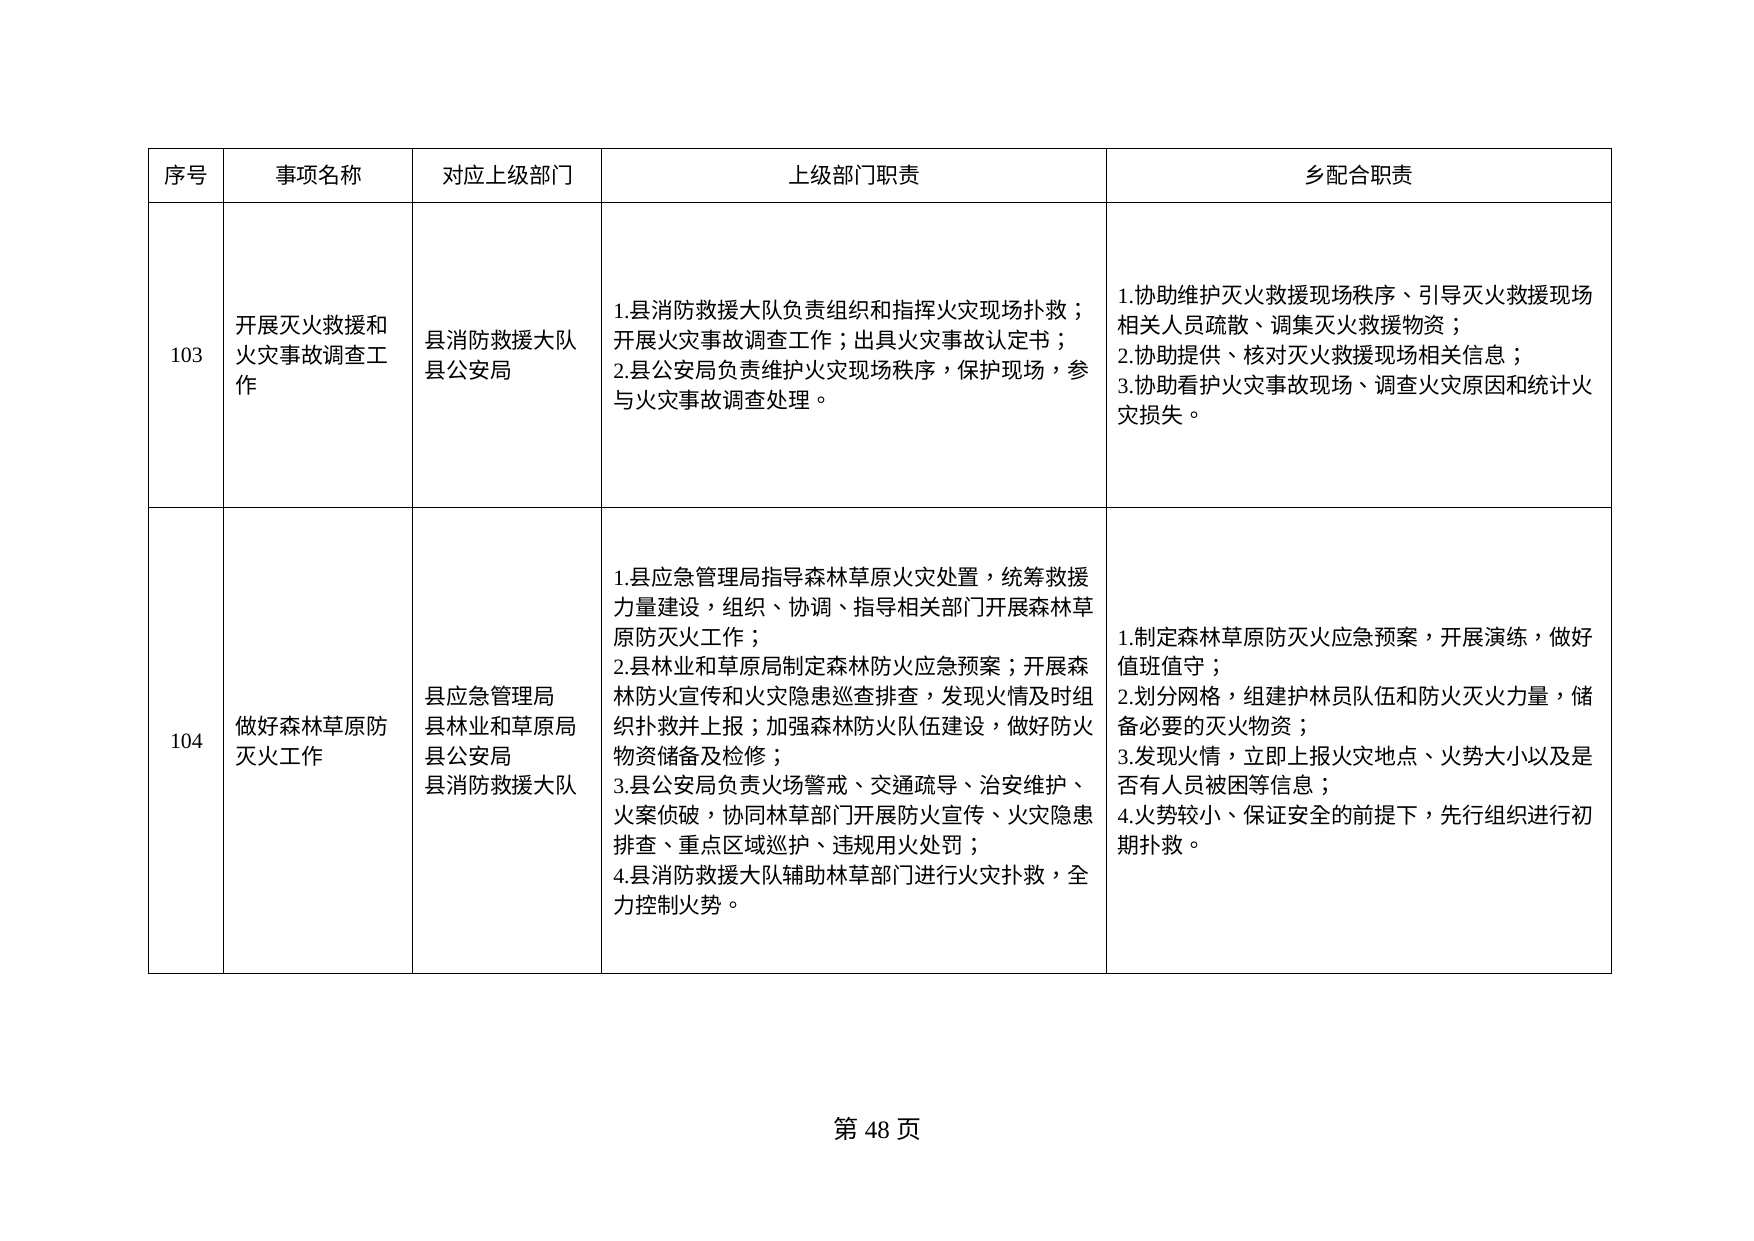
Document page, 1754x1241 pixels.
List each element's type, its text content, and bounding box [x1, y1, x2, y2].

table_header 序号 [149, 149, 223, 202]
table_header 乡配合职责 [1107, 149, 1611, 202]
table_header 上级部门职责 [602, 149, 1106, 202]
table_header 对应上级部门 [413, 149, 601, 202]
table_cell 县应急管理局 县林业和草原局 县公安局 县消防救援大队 [413, 508, 601, 973]
table_cell 1.县应急管理局指导森林草原火灾处置，统筹救援力量建设，组织、协调、指导相关部门开展森林草原防灭火工作； 2.县林业和草原局制定森林防火应急预案；开展森林防火宣传和火灾隐患巡查排查，发现火情及时组织扑救并上报；加强森林防火队伍建设，做好防火物资储备及检修； 3.县公安局负责火场警戒、交通疏导、治安维护、火案侦破，协同林草部门开展防火宣传、火灾隐患排查、重点区域巡护、违规用火处罚； 4.县消防救援大队辅助林草部门进行火灾扑救，全力控制火势。 [602, 508, 1106, 973]
table_cell 104 [149, 508, 223, 973]
table_cell 1.协助维护灭火救援现场秩序、引导灭火救援现场相关人员疏散、调集灭火救援物资； 2.协助提供、核对灭火救援现场相关信息； 3.协助看护火灾事故现场、调查火灾原因和统计火灾损失。 [1107, 203, 1611, 507]
table_cell 1.制定森林草原防灭火应急预案，开展演练，做好值班值守； 2.划分网格，组建护林员队伍和防火灭火力量，储备必要的灭火物资； 3.发现火情，立即上报火灾地点、火势大小以及是否有人员被困等信息； 4.火势较小、保证安全的前提下，先行组织进行初期扑救。 [1107, 508, 1611, 973]
table_cell 1.县消防救援大队负责组织和指挥火灾现场扑救；开展火灾事故调查工作；出具火灾事故认定书； 2.县公安局负责维护火灾现场秩序，保护现场，参与火灾事故调查处理。 [602, 203, 1106, 507]
table_cell 县消防救援大队 县公安局 [413, 203, 601, 507]
table_header 事项名称 [224, 149, 412, 202]
table_cell 103 [149, 203, 223, 507]
table_cell 做好森林草原防灭火工作 [224, 508, 412, 973]
table_cell 开展灭火救援和火灾事故调查工作 [224, 203, 412, 507]
